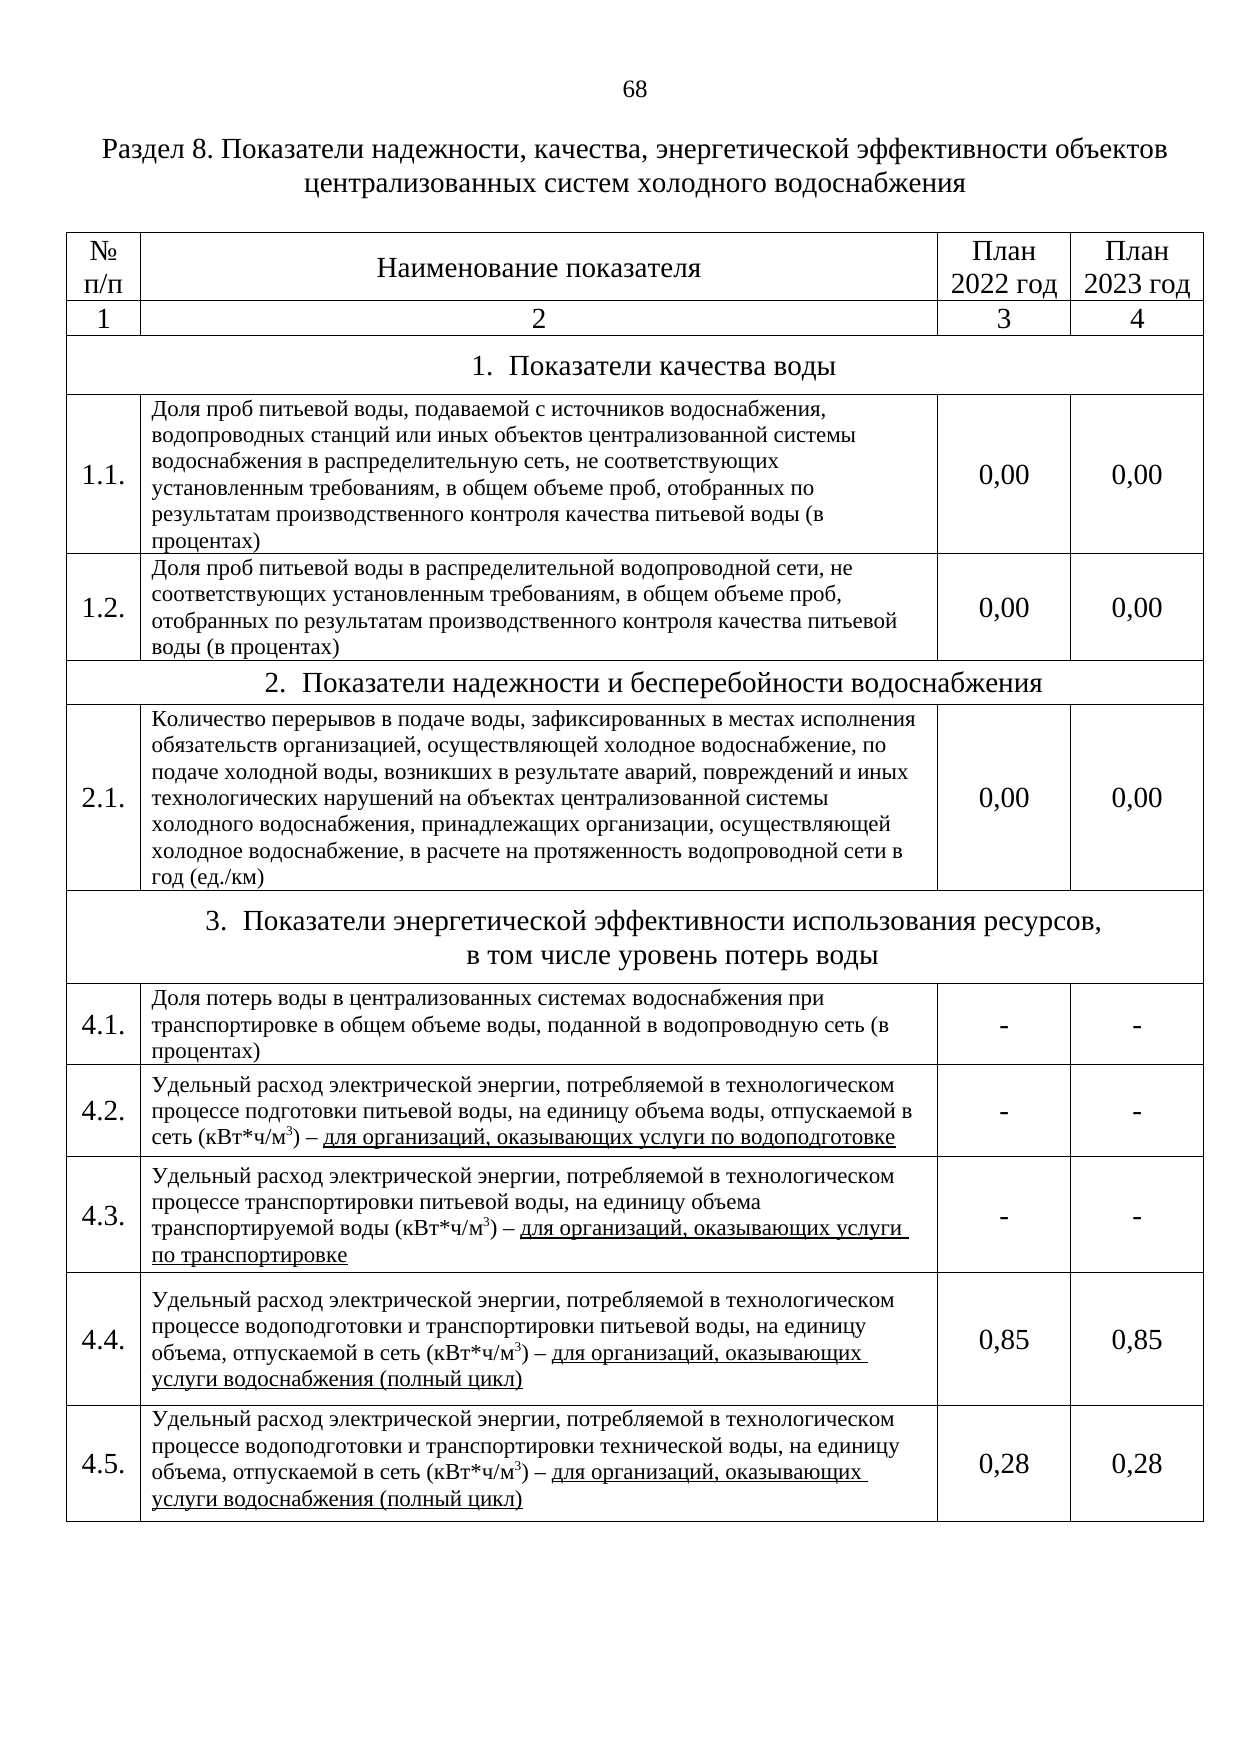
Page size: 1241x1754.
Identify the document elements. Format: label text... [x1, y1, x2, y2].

table_cell 4.4. [67, 1273, 140, 1404]
table_cell 1.2. [67, 554, 140, 659]
table_cell - [1071, 1065, 1203, 1156]
table_cell 0,00 [1071, 395, 1203, 553]
text Раздел 8. Показатели надежности, качества, энергетической эффективности объектов централизованных систем холодного водоснабжения [89, 131, 1181, 198]
table_cell 1 [67, 301, 140, 334]
table_cell - [1071, 984, 1203, 1063]
table_cell 2 [141, 301, 937, 334]
table_cell Количество перерывов в подаче воды, зафиксированных в местах исполнения обязательств организацией, осуществляющей холодное водоснабжение, по подаче холодной воды, возникших в результате аварий, повреждений и иных технологических нарушений на объектах централизованной системы холодного водоснабжения, принадлежащих организации, осуществляющей холодное водоснабжение, в расчете на протяженность водопроводной сети в год (ед./км) [141, 705, 937, 889]
table_cell 4.3. [67, 1157, 140, 1272]
table_cell 4.5. [67, 1406, 140, 1521]
table_cell Показатели энергетической эффективности использования ресурсов, в том числе уровень потерь воды [67, 891, 1203, 983]
table_header План 2023 год [1071, 233, 1203, 300]
table_cell Удельный расход электрической энергии, потребляемой в технологическом процессе водоподготовки и транспортировки питьевой воды, на единицу объема, отпускаемой в сеть (кВт*ч/м3) – для организаций, оказывающих услуги водоснабжения (полный цикл) [141, 1273, 937, 1404]
table_cell Доля потерь воды в централизованных системах водоснабжения при транспортировке в общем объеме воды, поданной в водопроводную сеть (в процентах) [141, 984, 937, 1063]
table_cell Показатели надежности и бесперебойности водоснабжения [67, 661, 1203, 704]
table_cell - [938, 984, 1070, 1063]
table_cell 0,28 [938, 1406, 1070, 1521]
table_cell 0,85 [1071, 1273, 1203, 1404]
table_cell 1.1. [67, 395, 140, 553]
table_cell 0,28 [1071, 1406, 1203, 1521]
table_header План 2022 год [938, 233, 1070, 300]
table_cell 0,00 [938, 554, 1070, 659]
table_cell 2.1. [67, 705, 140, 889]
table_cell Удельный расход электрической энергии, потребляемой в технологическом процессе транспортировки питьевой воды, на единицу объема транспортируемой воды (кВт*ч/м3) – для организаций, оказывающих услуги по транспортировке [141, 1157, 937, 1272]
table_cell - [1071, 1157, 1203, 1272]
table_cell 0,00 [1071, 705, 1203, 889]
table_cell Показатели качества воды [67, 336, 1203, 394]
table_cell 4 [1071, 301, 1203, 334]
table_cell 0,85 [938, 1273, 1070, 1404]
table_header Наименование показателя [141, 233, 937, 300]
table_cell - [938, 1157, 1070, 1272]
table_cell Удельный расход электрической энергии, потребляемой в технологическом процессе водоподготовки и транспортировки технической воды, на единицу объема, отпускаемой в сеть (кВт*ч/м3) – для организаций, оказывающих услуги водоснабжения (полный цикл) [141, 1406, 937, 1521]
table_cell 0,00 [938, 705, 1070, 889]
table_cell 4.2. [67, 1065, 140, 1156]
table_cell Доля проб питьевой воды, подаваемой с источников водоснабжения, водопроводных станций или иных объектов централизованной системы водоснабжения в распределительную сеть, не соответствующих установленным требованиям, в общем объеме проб, отобранных по результатам производственного контроля качества питьевой воды (в процентах) [141, 395, 937, 553]
table_cell Доля проб питьевой воды в распределительной водопроводной сети, не соответствующих установленным требованиям, в общем объеме проб, отобранных по результатам производственного контроля качества питьевой воды (в процентах) [141, 554, 937, 659]
table_cell Удельный расход электрической энергии, потребляемой в технологическом процессе подготовки питьевой воды, на единицу объема воды, отпускаемой в сеть (кВт*ч/м3) – для организаций, оказывающих услуги по водоподготовке [141, 1065, 937, 1156]
table_cell 0,00 [1071, 554, 1203, 659]
table_cell - [938, 1065, 1070, 1156]
table_header № п/п [67, 233, 140, 300]
table_cell 3 [938, 301, 1070, 334]
table_cell 4.1. [67, 984, 140, 1063]
table_cell 0,00 [938, 395, 1070, 553]
